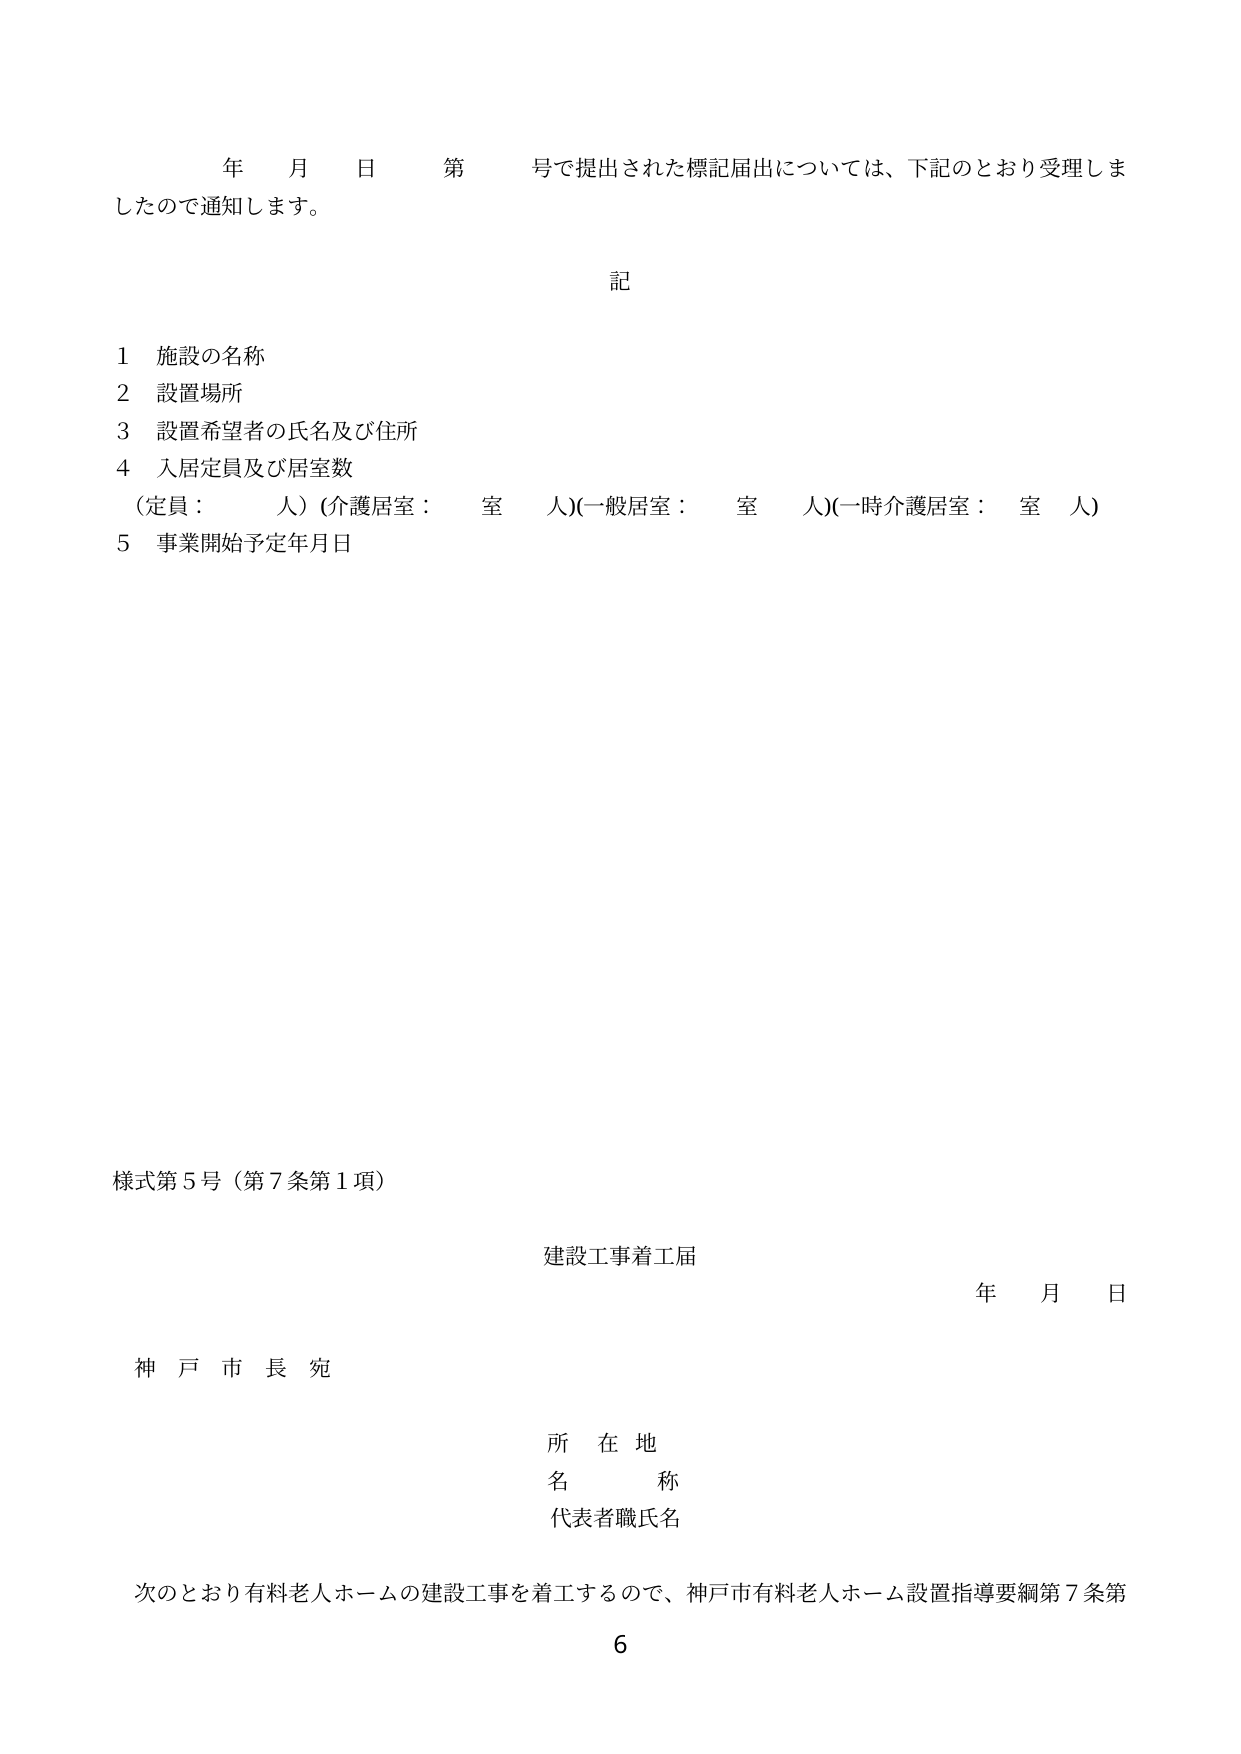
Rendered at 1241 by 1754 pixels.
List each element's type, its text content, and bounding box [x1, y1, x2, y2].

text 年 月 日 [112, 1274, 1128, 1311]
text （定員： 人）(介護居室： 室 人)(一般居室： 室 人)(一時介護居室： 室 人) [112, 486, 1128, 524]
text 神 戸 市 長 宛 [112, 1349, 1128, 1386]
text 建設工事着工届 [112, 1236, 1128, 1274]
text 年 月 日 第 号で提出された標記届出については、下記のとおり受理しましたので通知します。 [112, 149, 1128, 224]
text １ 施設の名称 [112, 336, 1128, 374]
text 代表者職氏名 [112, 1499, 1128, 1536]
text ５ 事業開始予定年月日 [112, 524, 1128, 561]
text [112, 1574, 1128, 1611]
text 所 在 地 [112, 1424, 1128, 1461]
text 様式第５号（第７条第１項） [112, 1161, 1128, 1199]
text 記 [112, 261, 1128, 299]
text ３ 設置希望者の氏名及び住所 [112, 411, 1128, 449]
text ４ 入居定員及び居室数 [112, 449, 1128, 486]
text 名 称 [112, 1461, 1128, 1499]
text ２ 設置場所 [112, 374, 1128, 411]
